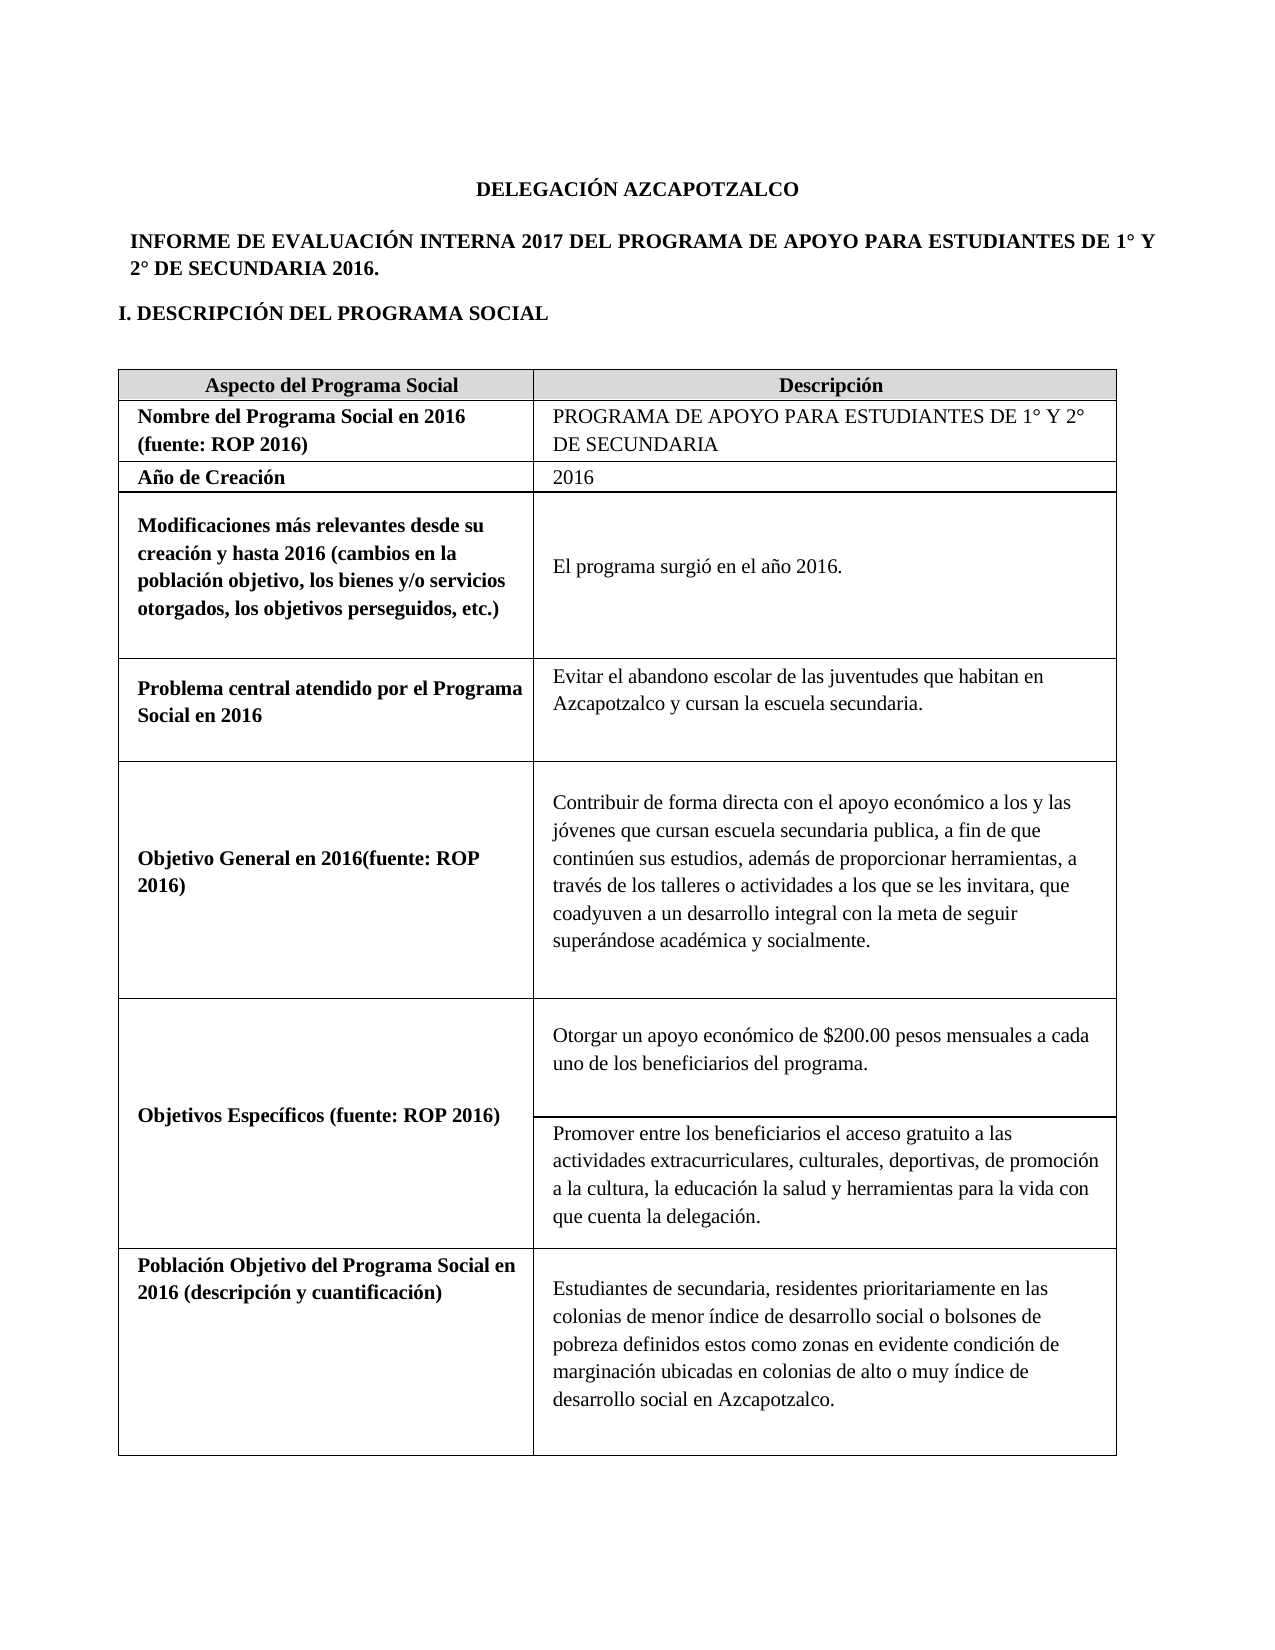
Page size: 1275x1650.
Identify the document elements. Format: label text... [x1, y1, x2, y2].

table_header Descripción [534, 370, 1116, 399]
table_header Aspecto del Programa Social [119, 370, 533, 399]
table_cell Estudiantes de secundaria, residentes prioritariamente en las colonias de menor índice de desarrollo social o bolsones de pobreza definidos estos como zonas en evidente condición de marginación ubicadas en colonias de alto o muy índice de desarrollo social en Azcapotzalco. [534, 1249, 1116, 1455]
table_cell Año de Creación [119, 462, 533, 491]
table_cell PROGRAMA DE APOYO PARA ESTUDIANTES DE 1° Y 2° DE SECUNDARIA [534, 401, 1116, 461]
table_cell Modificaciones más relevantes desde su creación y hasta 2016 (cambios en la población objetivo, los bienes y/o servicios otorgados, los objetivos perseguidos, etc.) [119, 493, 533, 658]
table_cell Promover entre los beneficiarios el acceso gratuito a las actividades extracurriculares, culturales, deportivas, de promoción a la cultura, la educación la salud y herramientas para la vida con que cuenta la delegación. [534, 1118, 1116, 1248]
text INFORME DE EVALUACIÓN INTERNA 2017 DEL PROGRAMA DE APOYO PARA ESTUDIANTES DE 1° Y 2° DE SECUNDARIA 2016. [130, 229, 1157, 280]
table_cell Población Objetivo del Programa Social en 2016 (descripción y cuantificación) [119, 1249, 533, 1455]
text I. DESCRIPCIÓN DEL PROGRAMA SOCIAL [118, 301, 1157, 325]
table_cell Evitar el abandono escolar de las juventudes que habitan en Azcapotzalco y cursan la escuela secundaria. [534, 659, 1116, 761]
table_cell Objetivo General en 2016(fuente: ROP 2016) [119, 762, 533, 998]
table_cell Problema central atendido por el Programa Social en 2016 [119, 659, 533, 761]
table_cell Otorgar un apoyo económico de $200.00 pesos mensuales a cada uno de los beneficiarios del programa. [534, 999, 1116, 1116]
table_cell El programa surgió en el año 2016. [534, 493, 1116, 658]
table_cell 2016 [534, 462, 1116, 491]
table_cell Objetivos Específicos (fuente: ROP 2016) [119, 999, 533, 1248]
table_cell Contribuir de forma directa con el apoyo económico a los y las jóvenes que cursan escuela secundaria publica, a fin de que continúen sus estudios, además de proporcionar herramientas, a través de los talleres o actividades a los que se les invitara, que coadyuven a un desarrollo integral con la meta de seguir superándose académica y socialmente. [534, 762, 1116, 998]
table_cell Nombre del Programa Social en 2016 (fuente: ROP 2016) [119, 401, 533, 461]
text DELEGACIÓN AZCAPOTZALCO [118, 177, 1157, 201]
